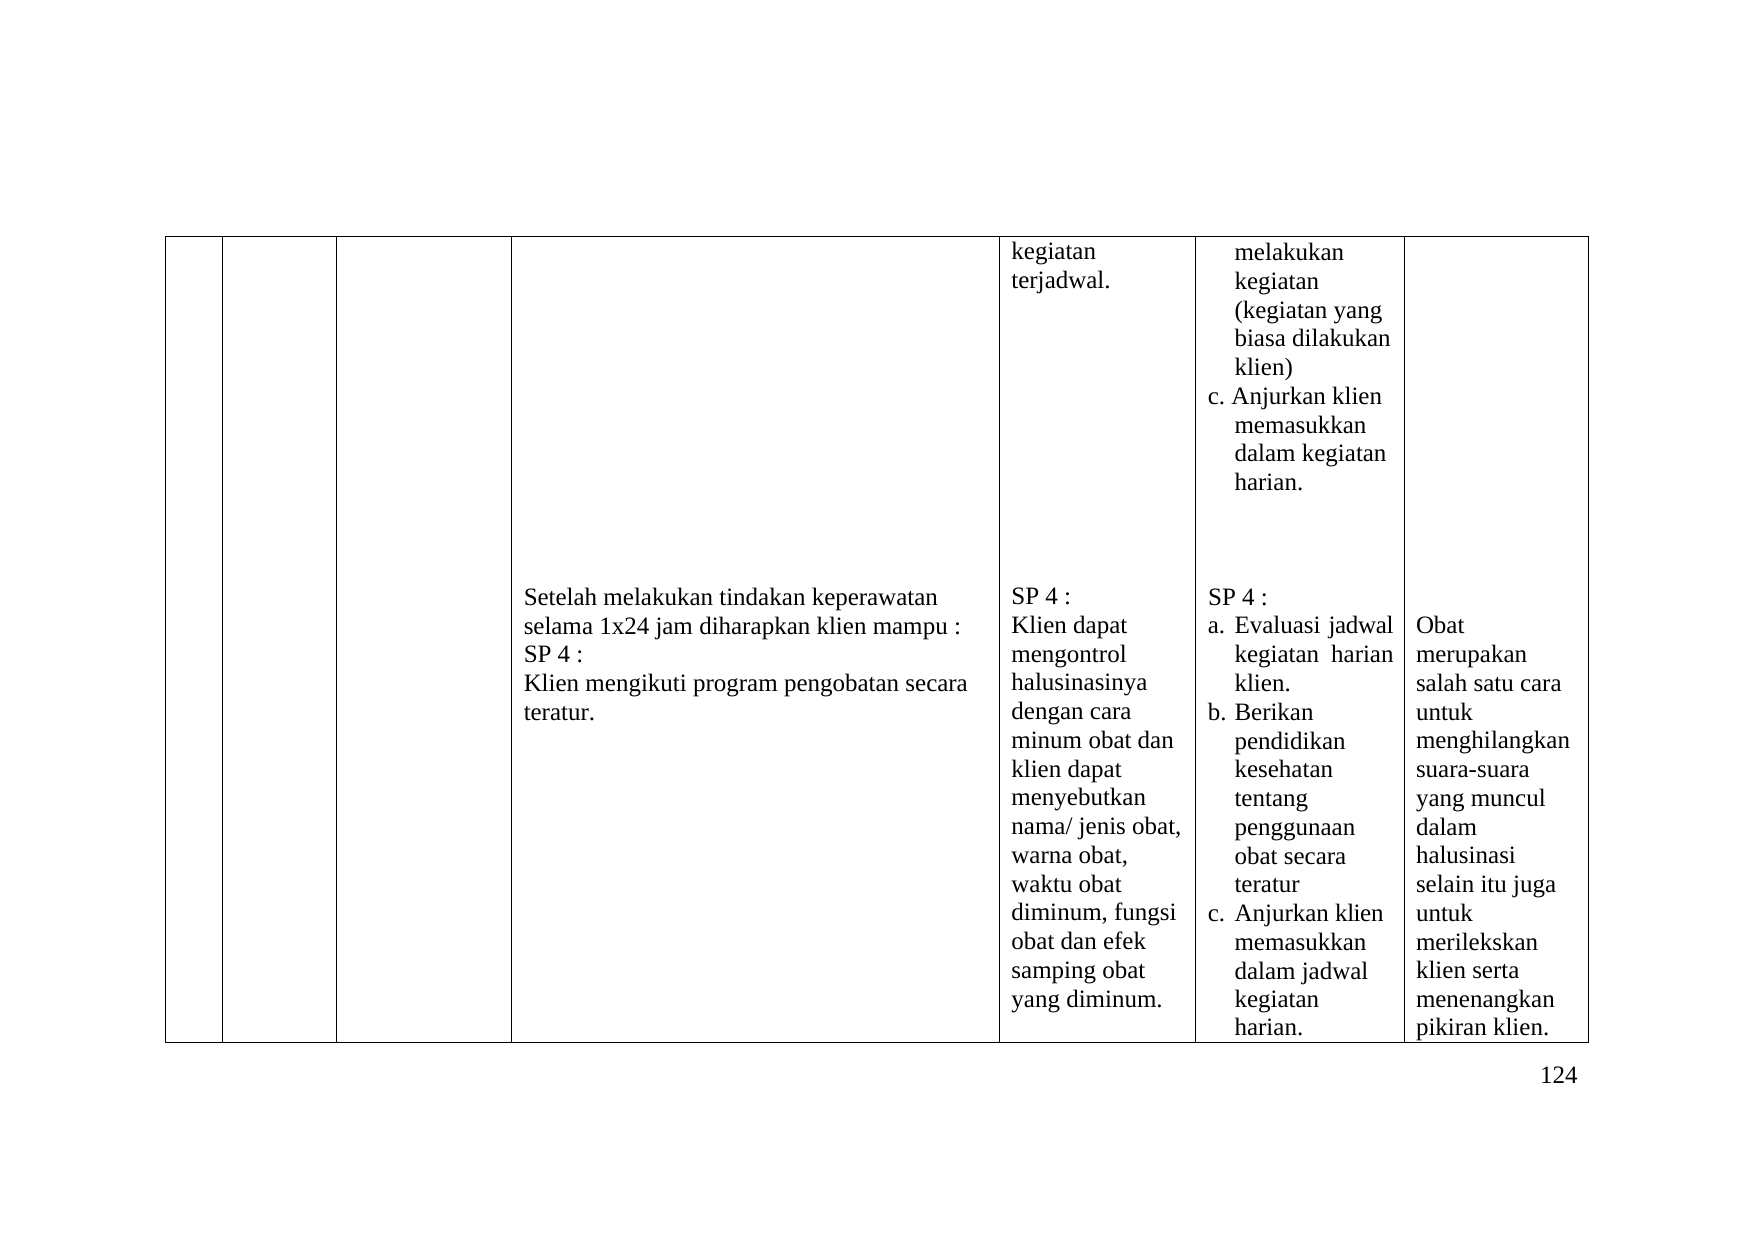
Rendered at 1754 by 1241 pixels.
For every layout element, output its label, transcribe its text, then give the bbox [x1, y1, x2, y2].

table_header Obat merupakan salah satu cara untuk menghilangkan suara-suara yang muncul dalam halusinasi selain itu juga untuk merilekskan klien serta menenangkan pikiran klien. [1405, 237, 1588, 1042]
table_header Setelah melakukan tindakan keperawatan selama 1x24 jam diharapkan klien mampu : SP 4 : Klien mengikuti program pengobatan secara teratur. [512, 237, 999, 1042]
table_header kegiatan terjadwal. SP 4 : Klien dapat mengontrol halusinasinya dengan cara minum obat dan klien dapat menyebutkan nama/ jenis obat, warna obat, waktu obat diminum, fungsi obat dan efek samping obat yang diminum. [1000, 237, 1195, 1042]
table_header melakukan kegiatan (kegiatan yang biasa dilakukan klien) c. Anjurkan klien memasukkan dalam kegiatan harian. SP 4 : Evaluasi jadwal kegiatan harian klien. Berikan pendidikan kesehatan tentang penggunaan obat secara teratur Anjurkan klien memasukkan dalam jadwal kegiatan harian. [1196, 237, 1404, 1042]
table_header [337, 237, 511, 1042]
text 124 [154, 1061, 1577, 1089]
table_header [166, 237, 222, 1042]
table_header [223, 237, 336, 1042]
